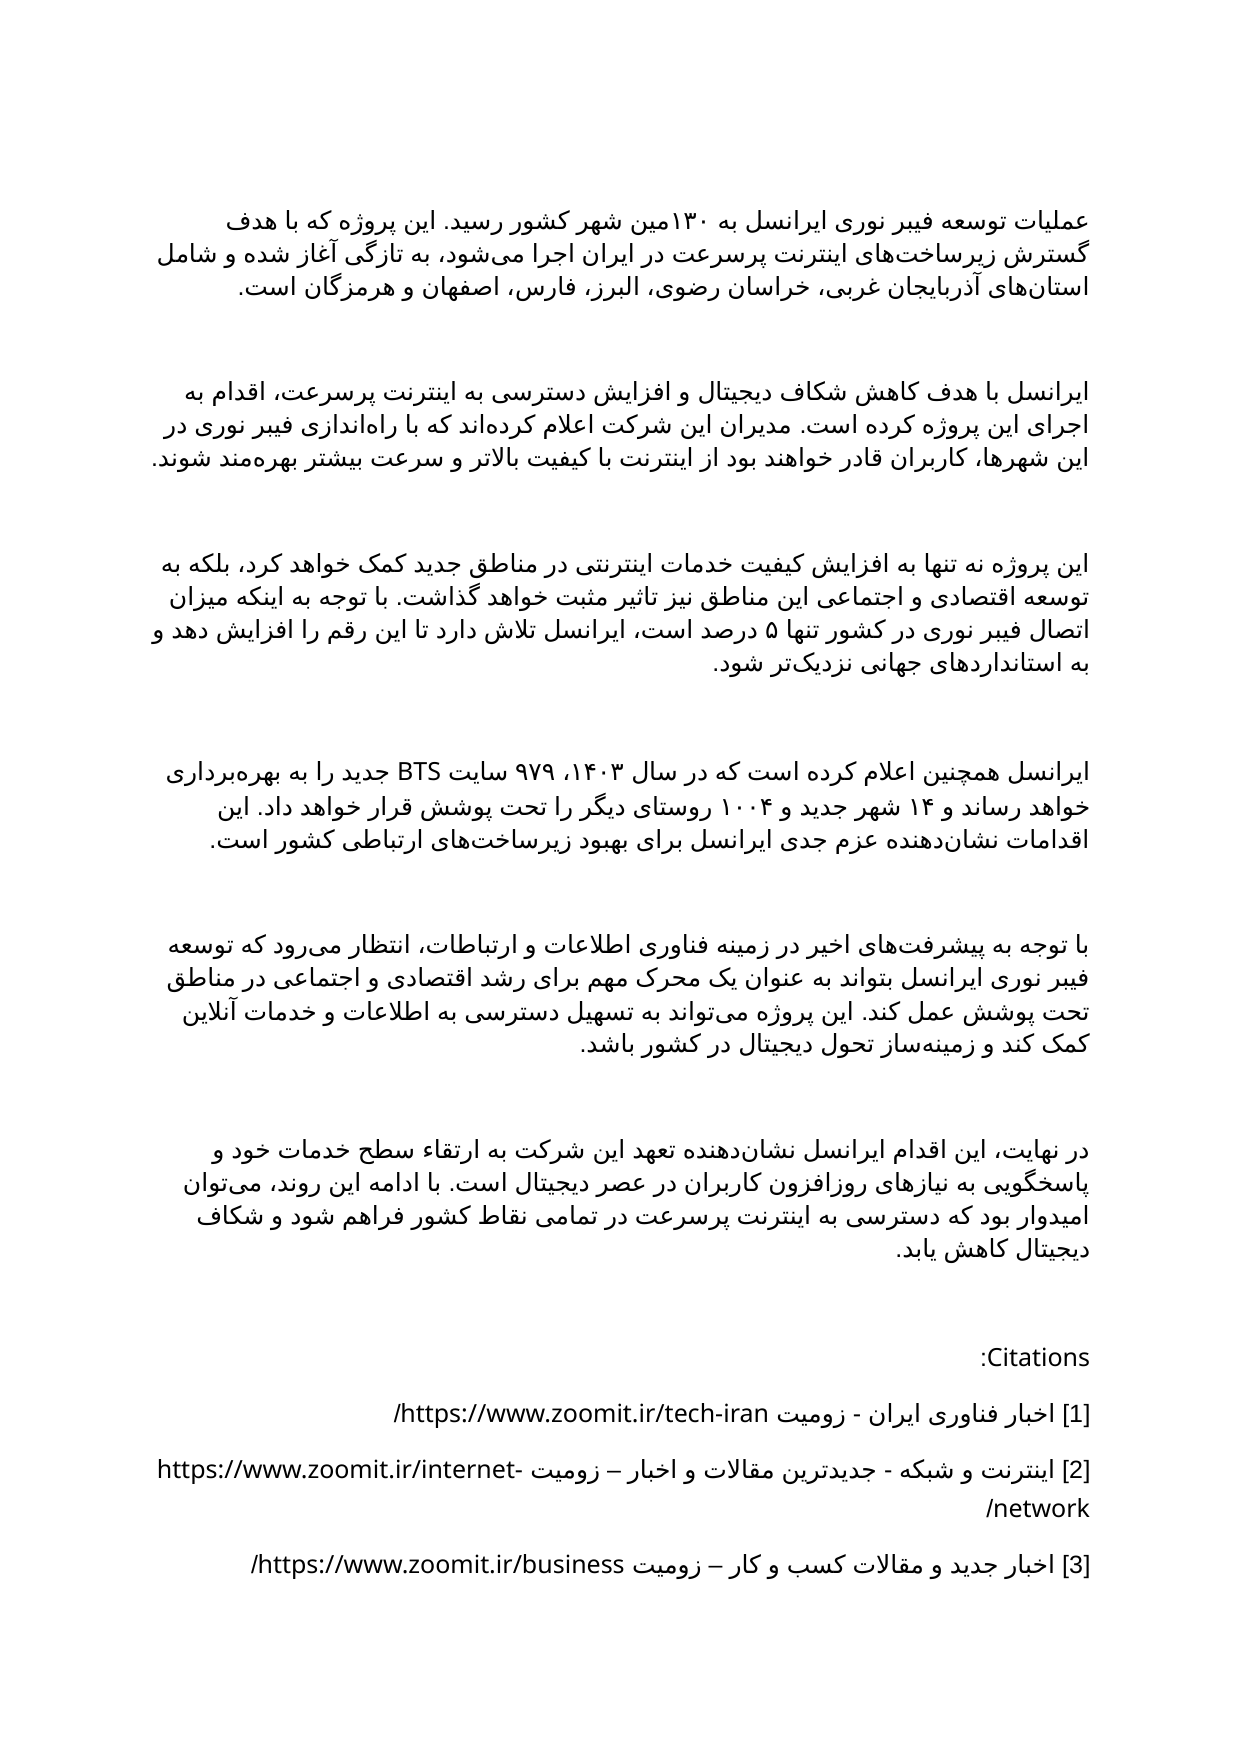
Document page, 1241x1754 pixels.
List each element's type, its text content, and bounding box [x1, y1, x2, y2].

text [1] اخبار فناوری ایران - زومیت https://www.zoomit.ir/tech-iran/ [150, 1395, 1090, 1429]
text Citations: [150, 1339, 1090, 1374]
text در نهایت، این اقدام ایرانسل نشان‌دهنده تعهد این شرکت به ارتقاء سطح خدمات خود و پاسخگویی به نیازهای روزافزون کاربران در عصر دیجیتال است. با ادامه این روند، می‌توان امیدوار بود که دسترسی به اینترنت پرسرعت در تمامی نقاط کشور فراهم شود و شکاف دیجیتال کاهش یابد. [150, 1135, 1090, 1263]
text ایرانسل همچنین اعلام کرده است که در سال ۱۴۰۳، ۹۷۹ سایت BTS جدید را به بهره‌برداری خواهد رساند و ۱۴ شهر جدید و ۱۰۰۴ روستای دیگر را تحت پوشش قرار خواهد داد. این اقدامات نشان‌دهنده عزم جدی ایرانسل برای بهبود زیرساخت‌های ارتباطی کشور است. [150, 753, 1090, 854]
text با توجه به پیشرفت‌های اخیر در زمینه فناوری اطلاعات و ارتباطات، انتظار می‌رود که توسعه فیبر نوری ایرانسل بتواند به عنوان یک محرک مهم برای رشد اقتصادی و اجتماعی در مناطق تحت پوشش عمل کند. این پروژه می‌تواند به تسهیل دسترسی به اطلاعات و خدمات آنلاین کمک کند و زمینه‌ساز تحول دیجیتال در کشور باشد. [150, 930, 1090, 1058]
text عملیات توسعه فیبر نوری ایرانسل به ۱۳۰مین شهر کشور رسید. این پروژه که با هدف گسترش زیرساخت‌های اینترنت پرسرعت در ایران اجرا می‌شود، به تازگی آغاز شده و شامل استان‌های آذربایجان غربی، خراسان رضوی، البرز، فارس، اصفهان و هرمزگان است. [150, 206, 1090, 301]
text [3] اخبار جدید و مقالات کسب و کار – زومیت https://www.zoomit.ir/business/ [150, 1546, 1090, 1580]
text [2] اینترنت و شبکه - جدیدترین مقالات و اخبار – زومیت https://www.zoomit.ir/internet-network/ [150, 1451, 1090, 1524]
text این پروژه نه تنها به افزایش کیفیت خدمات اینترنتی در مناطق جدید کمک خواهد کرد، بلکه به توسعه اقتصادی و اجتماعی این مناطق نیز تاثیر مثبت خواهد گذاشت. با توجه به اینکه میزان اتصال فیبر نوری در کشور تنها ۵ درصد است، ایرانسل تلاش دارد تا این رقم را افزایش دهد و به استانداردهای جهانی نزدیک‌تر شود. [150, 549, 1090, 677]
text ایرانسل با هدف کاهش شکاف دیجیتال و افزایش دسترسی به اینترنت پرسرعت، اقدام به اجرای این پروژه کرده است. مدیران این شرکت اعلام کرده‌اند که با راه‌اندازی فیبر نوری در این شهرها، کاربران قادر خواهند بود از اینترنت با کیفیت بالاتر و سرعت بیشتر بهره‌مند شوند. [150, 377, 1090, 472]
